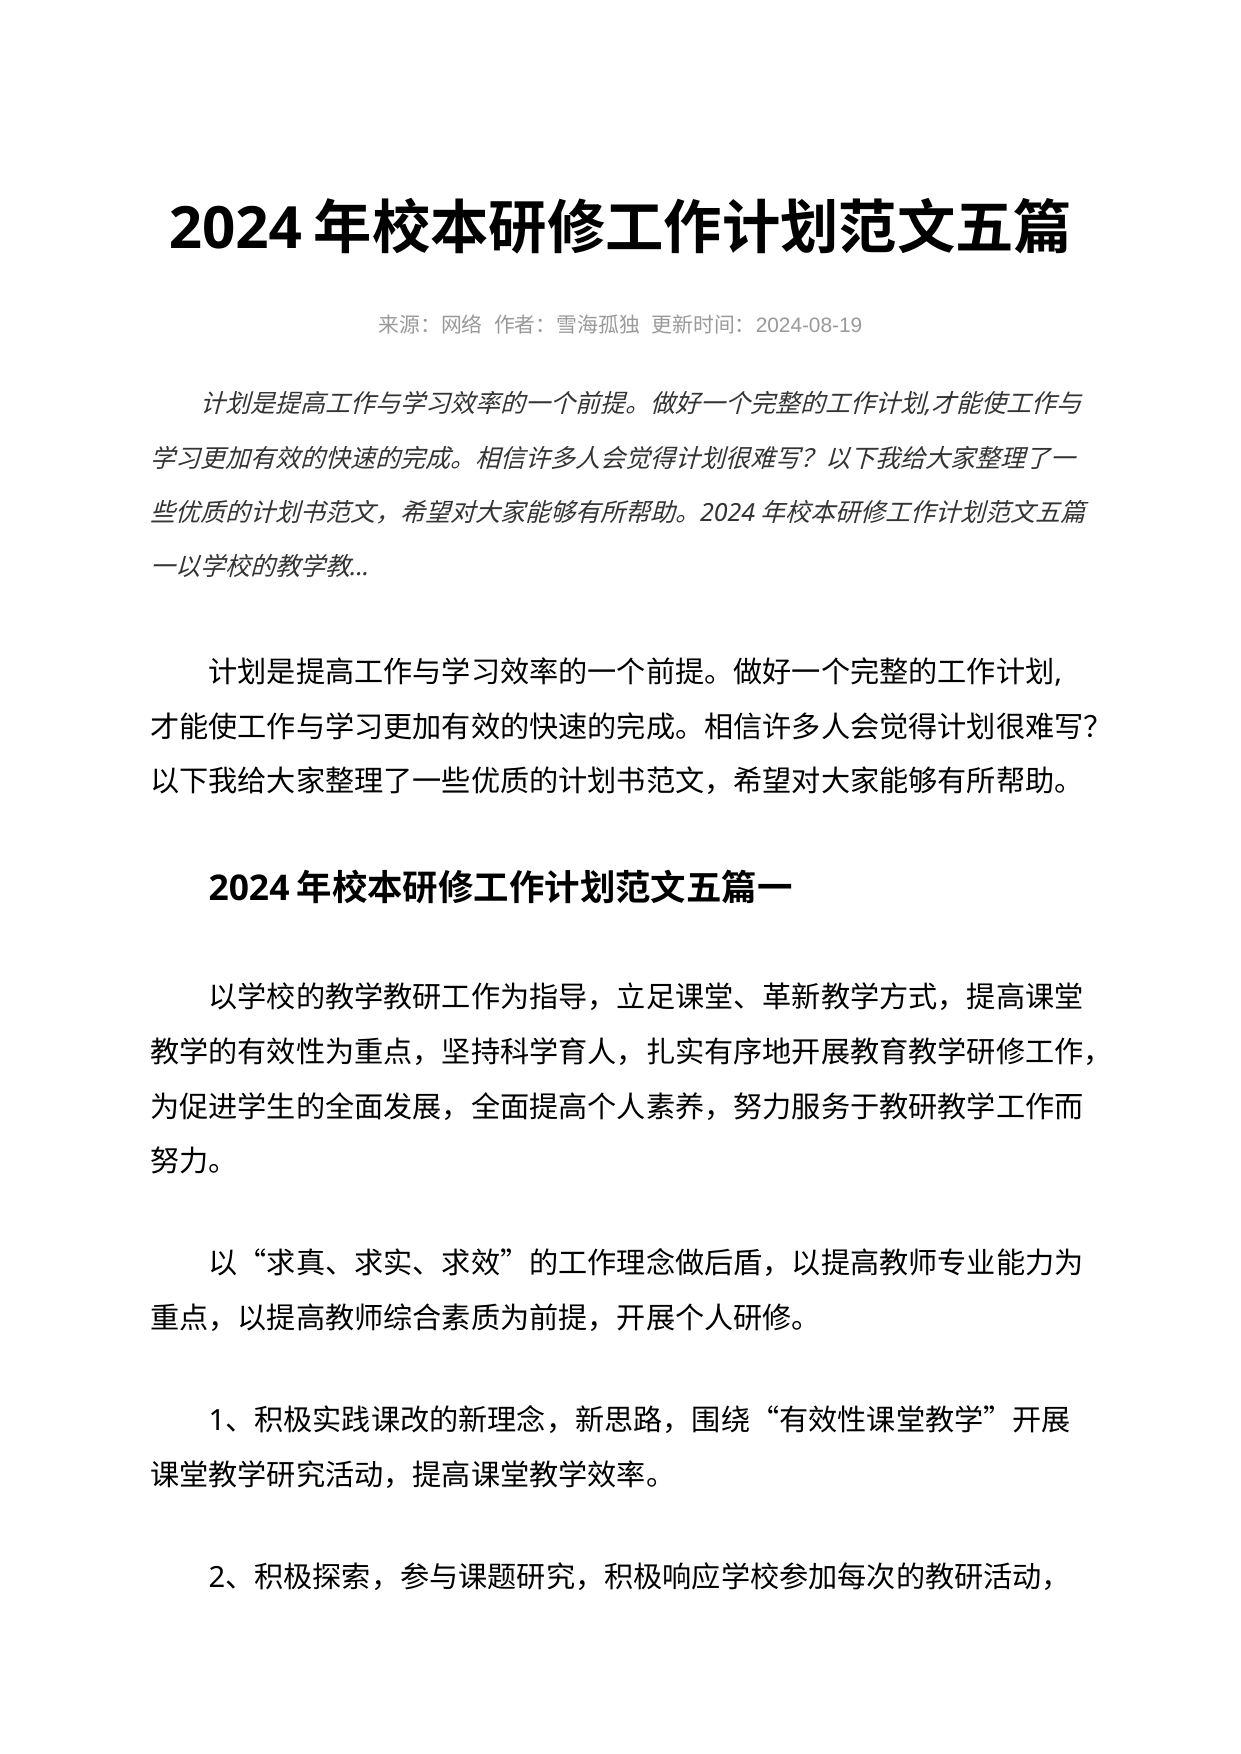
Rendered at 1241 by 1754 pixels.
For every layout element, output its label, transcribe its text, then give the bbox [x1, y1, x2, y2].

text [150, 1553, 1090, 1596]
text 以“求真、求实、求效”的工作理念做后盾，以提高教师专业能力为重点，以提高教师综合素质为前提，开展个人研修。 [150, 1240, 1090, 1337]
text 计划是提高工作与学习效率的一个前提。做好一个完整的工作计划,才能使工作与学习更加有效的快速的完成。相信许多人会觉得计划很难写？以下我给大家整理了一些优质的计划书范文，希望对大家能够有所帮助。 [150, 648, 1090, 800]
text 以学校的教学教研工作为指导，立足课堂、革新教学方式，提高课堂教学的有效性为重点，坚持科学育人，扎实有序地开展教育教学研修工作，为促进学生的全面发展，全面提高个人素养，努力服务于教研教学工作而努力。 [150, 973, 1090, 1180]
text 1、积极实践课改的新理念，新思路，围绕“有效性课堂教学”开展课堂教学研究活动，提高课堂教学效率。 [150, 1396, 1090, 1494]
text 2024年校本研修工作计划范文五篇一 [150, 860, 1090, 911]
subtitle 2024年校本研修工作计划范文五篇 [150, 181, 1090, 266]
text 计划是提高工作与学习效率的一个前提。做好一个完整的工作计划,才能使工作与学习更加有效的快速的完成。相信许多人会觉得计划很难写？以下我给大家整理了一些优质的计划书范文，希望对大家能够有所帮助。2024年校本研修工作计划范文五篇一以学校的教学教... [150, 384, 1090, 583]
text 来源：网络 作者：雪海孤独 更新时间：2024-08-19 [150, 313, 1090, 337]
